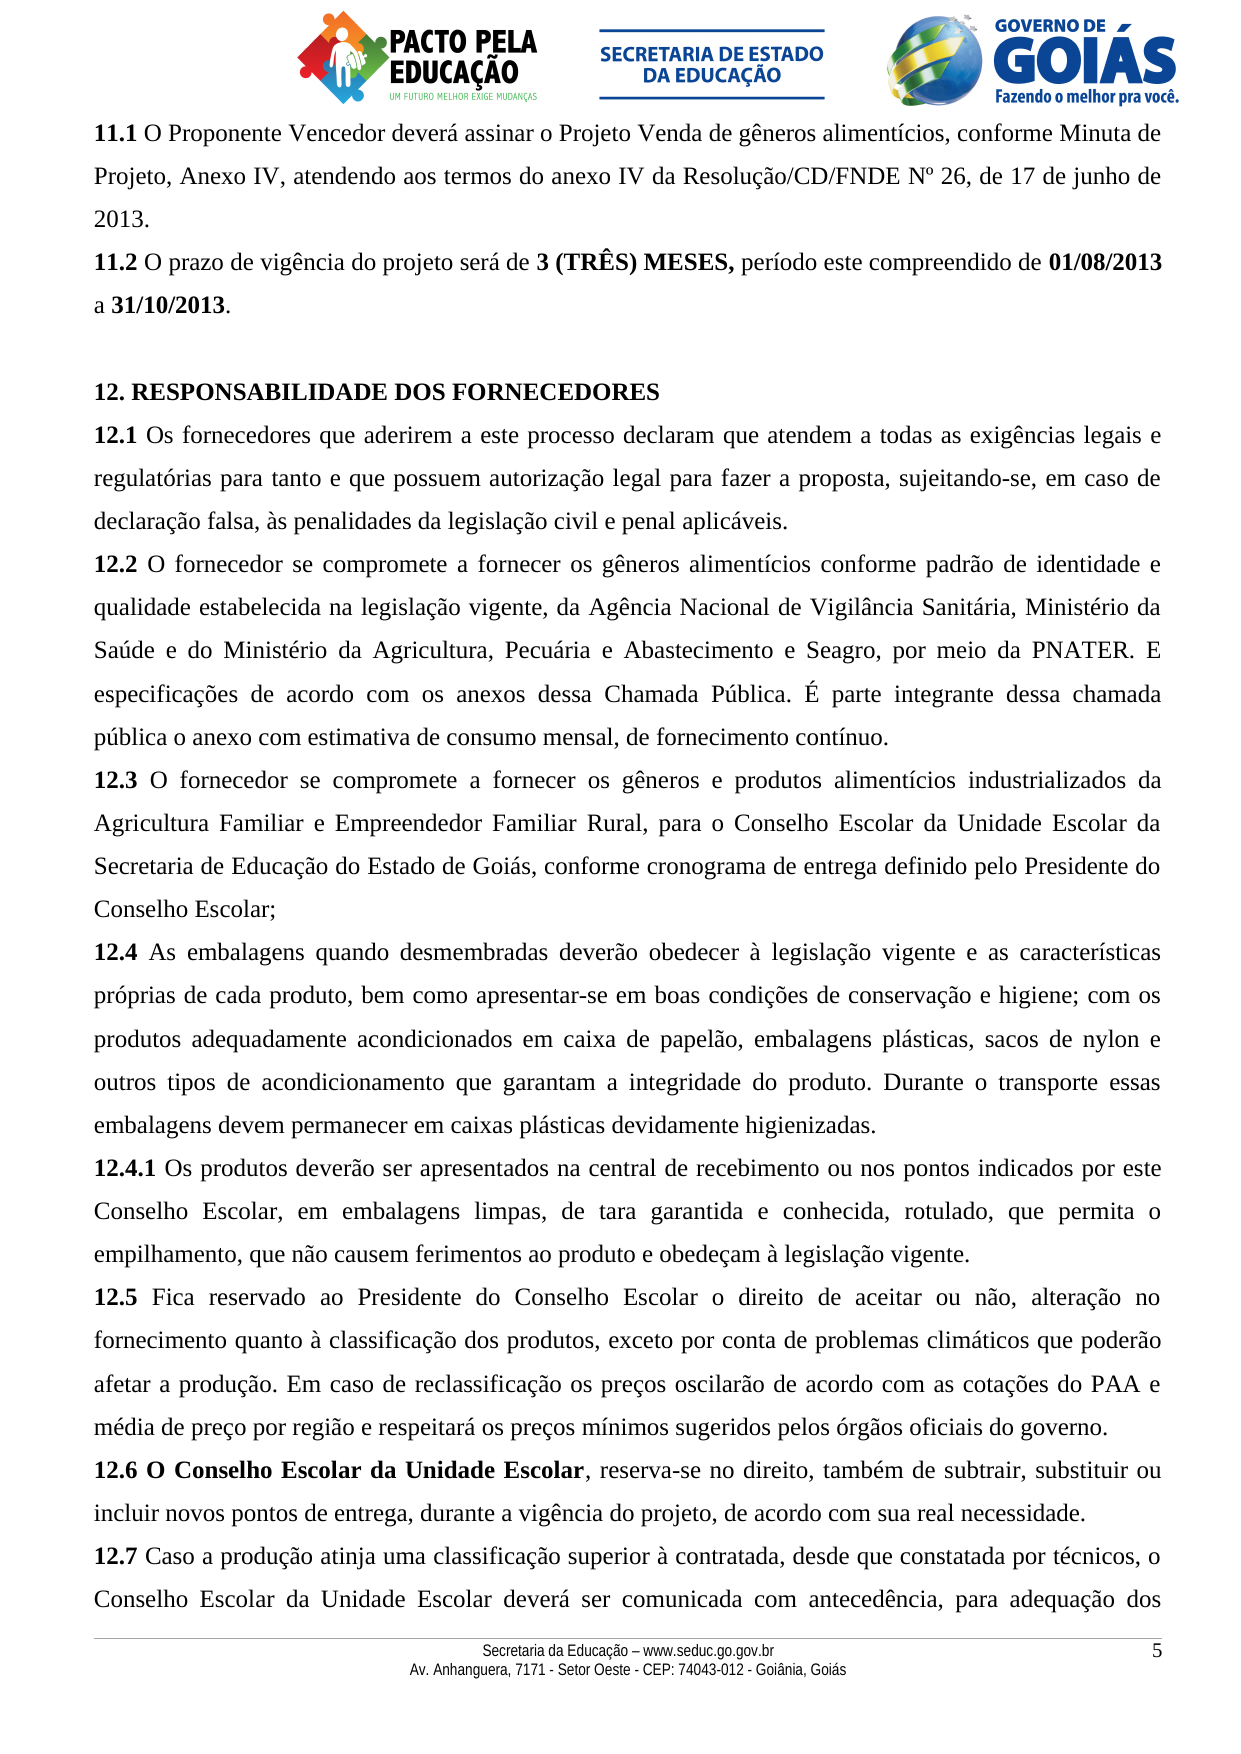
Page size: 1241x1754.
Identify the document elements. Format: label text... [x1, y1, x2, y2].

text 12.4 As embalagens quando desmembradas deverão obedecer à legislação vigente e as características próprias de cada produto, bem como apresentar-se em boas condições de conservação e higiene; com os produtos adequadamente acondicionados em caixa de papelão, embalagens plásticas, sacos de nylon e outros tipos de acondicionamento que garantam a integridade do produto. Durante o transporte essas embalagens devem permanecer em caixas plásticas devidamente higienizadas. [94, 937, 1162, 1139]
text 11.2 O prazo de vigência do projeto será de 3 (TRÊS) MESES, período este compreendido de 01/08/2013 a 31/10/2013. [94, 247, 1162, 319]
text 12.5 Fica reservado ao Presidente do Conselho Escolar o direito de aceitar ou não, alteração no fornecimento quanto à classificação dos produtos, exceto por conta de problemas climáticos que poderão afetar a produção. Em caso de reclassificação os preços oscilarão de acordo com as cotações do PAA e média de preço por região e respeitará os preços mínimos sugeridos pelos órgãos oficiais do governo. [94, 1282, 1162, 1441]
text 12.4.1 Os produtos deverão ser apresentados na central de recebimento ou nos pontos indicados por este Conselho Escolar, em embalagens limpas, de tara garantida e conhecida, rotulado, que permita o empilhamento, que não causem ferimentos ao produto e obedeçam à legislação vigente. [94, 1153, 1162, 1268]
text 12.3 O fornecedor se compromete a fornecer os gêneros e produtos alimentícios industrializados da Agricultura Familiar e Empreendedor Familiar Rural, para o Conselho Escolar da Unidade Escolar da Secretaria de Educação do Estado de Goiás, conforme cronograma de entrega definido pelo Presidente do Conselho Escolar; [94, 765, 1162, 923]
picture [288, 6, 1186, 115]
text 12.6 O Conselho Escolar da Unidade Escolar, reserva-se no direito, também de subtrair, substituir ou incluir novos pontos de entrega, durante a vigência do projeto, de acordo com sua real necessidade. [94, 1455, 1162, 1527]
text 12.2 O fornecedor se compromete a fornecer os gêneros alimentícios conforme padrão de identidade e qualidade estabelecida na legislação vigente, da Agência Nacional de Vigilância Sanitária, Ministério da Saúde e do Ministério da Agricultura, Pecuária e Abastecimento e Seagro, por meio da PNATER. E especificações de acordo com os anexos dessa Chamada Pública. É parte integrante dessa chamada pública o anexo com estimativa de consumo mensal, de fornecimento contínuo. [94, 549, 1162, 751]
text 12. RESPONSABILIDADE DOS FORNECEDORES [94, 377, 1162, 406]
text 11.1 O Proponente Vencedor deverá assinar o Projeto Venda de gêneros alimentícios, conforme Minuta de Projeto, Anexo IV, atendendo aos termos do anexo IV da Resolução/CD/FNDE Nº 26, de 17 de junho de 2013. [94, 118, 1162, 233]
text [94, 1541, 1162, 1613]
text 12.1 Os fornecedores que aderirem a este processo declaram que atendem a todas as exigências legais e regulatórias para tanto e que possuem autorização legal para fazer a proposta, sujeitando-se, em caso de declaração falsa, às penalidades da legislação civil e penal aplicáveis. [94, 420, 1162, 535]
